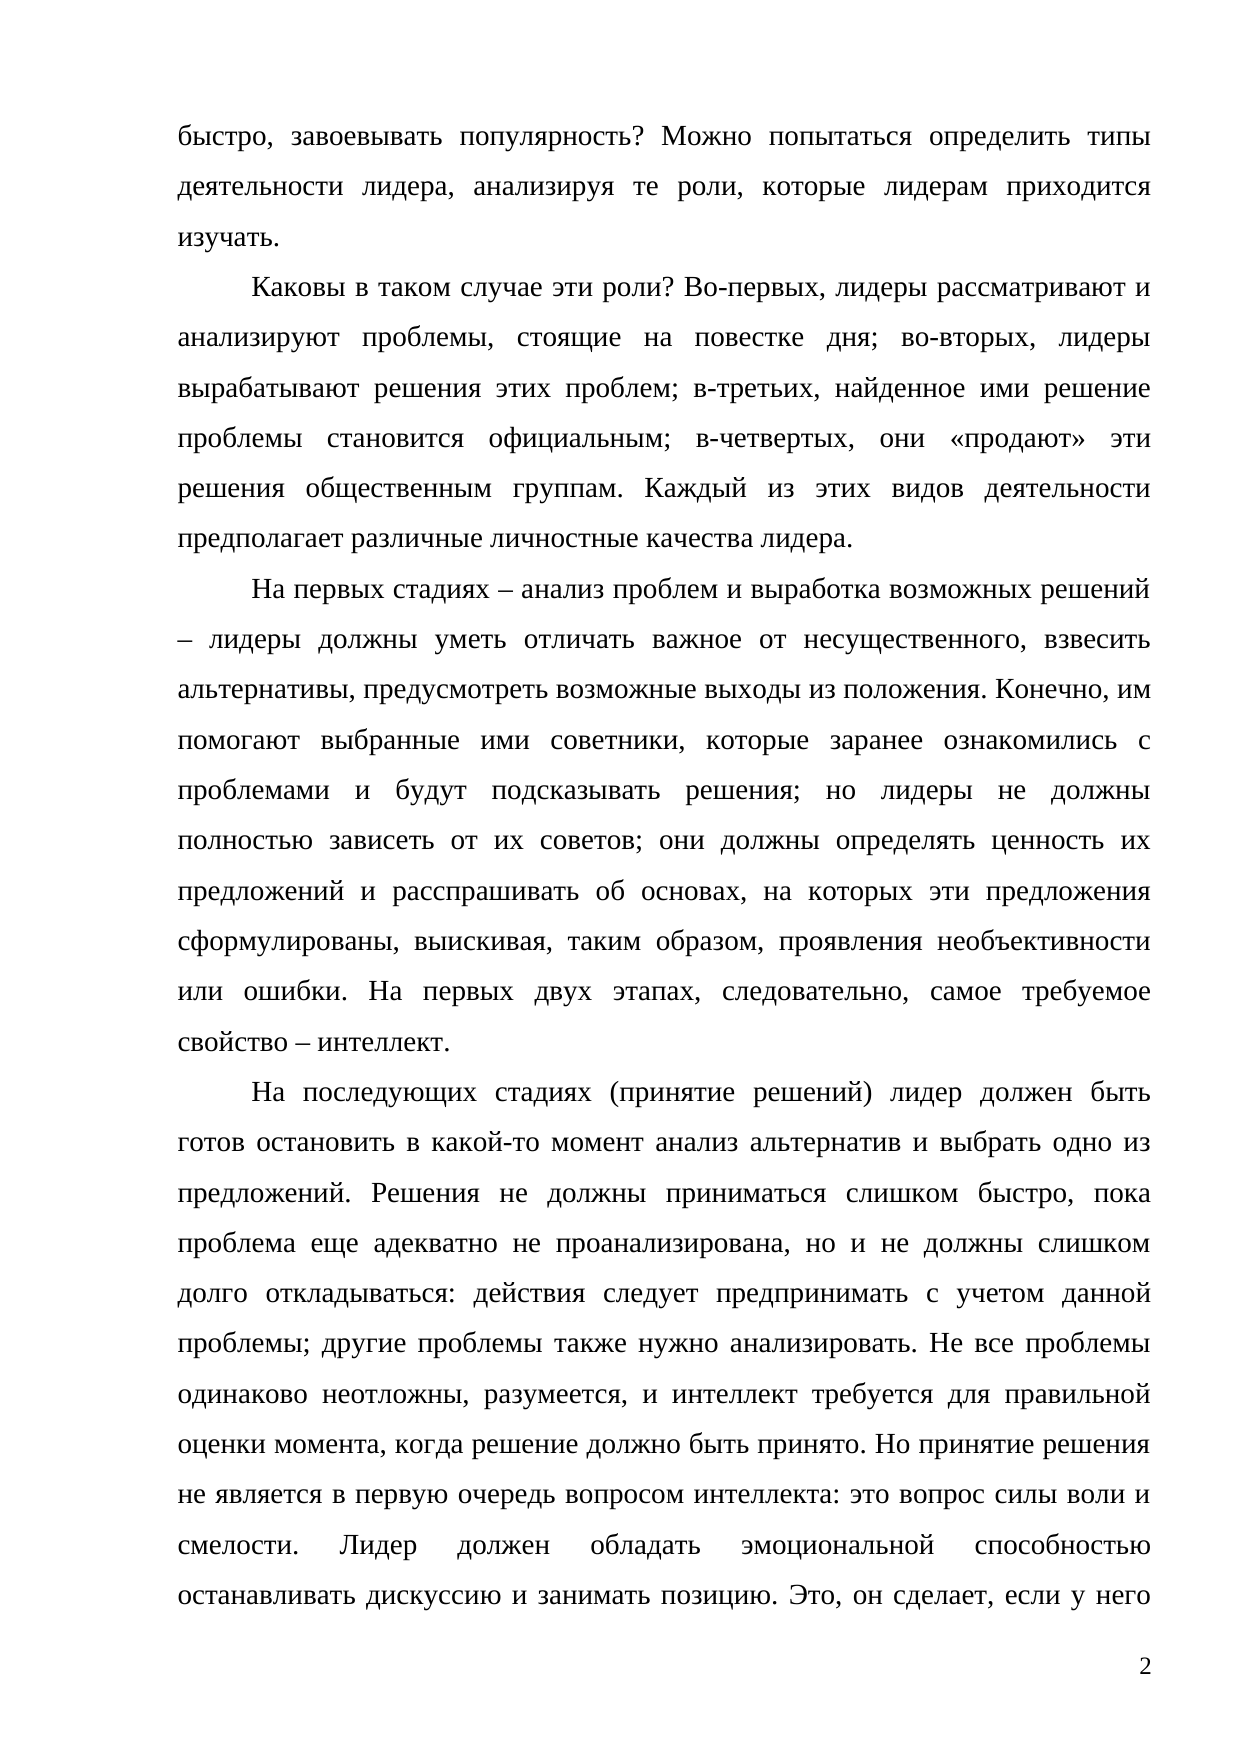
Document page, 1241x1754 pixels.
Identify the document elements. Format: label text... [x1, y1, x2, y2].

text Каковы в таком случае эти роли? Во-первых, лидеры рассматривают и анализируют проблемы, стоящие на повестке дня; во-вторых, лидеры вырабатывают решения этих проблем; в-третьих, найденное ими решение проблемы становится официальным; в-четвертых, они «продают» эти решения общественным группам. Каждый из этих видов деятельности предполагает различные личностные качества лидера. [177, 269, 1152, 554]
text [177, 1074, 1152, 1611]
text На первых стадиях – анализ проблем и выработка возможных решений – лидеры должны уметь отличать важное от несущественного, взвесить альтернативы, предусмотреть возможные выходы из положения. Конечно, им помогают выбранные ими советники, которые заранее ознакомились с проблемами и будут подсказывать решения; но лидеры не должны полностью зависеть от их советов; они должны определять ценность их предложений и расспрашивать об основах, на которых эти предложения сформулированы, выискивая, таким образом, проявления необъективности или ошибки. На первых двух этапах, следовательно, самое требуемое свойство – интеллект. [177, 571, 1152, 1057]
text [177, 118, 1152, 252]
